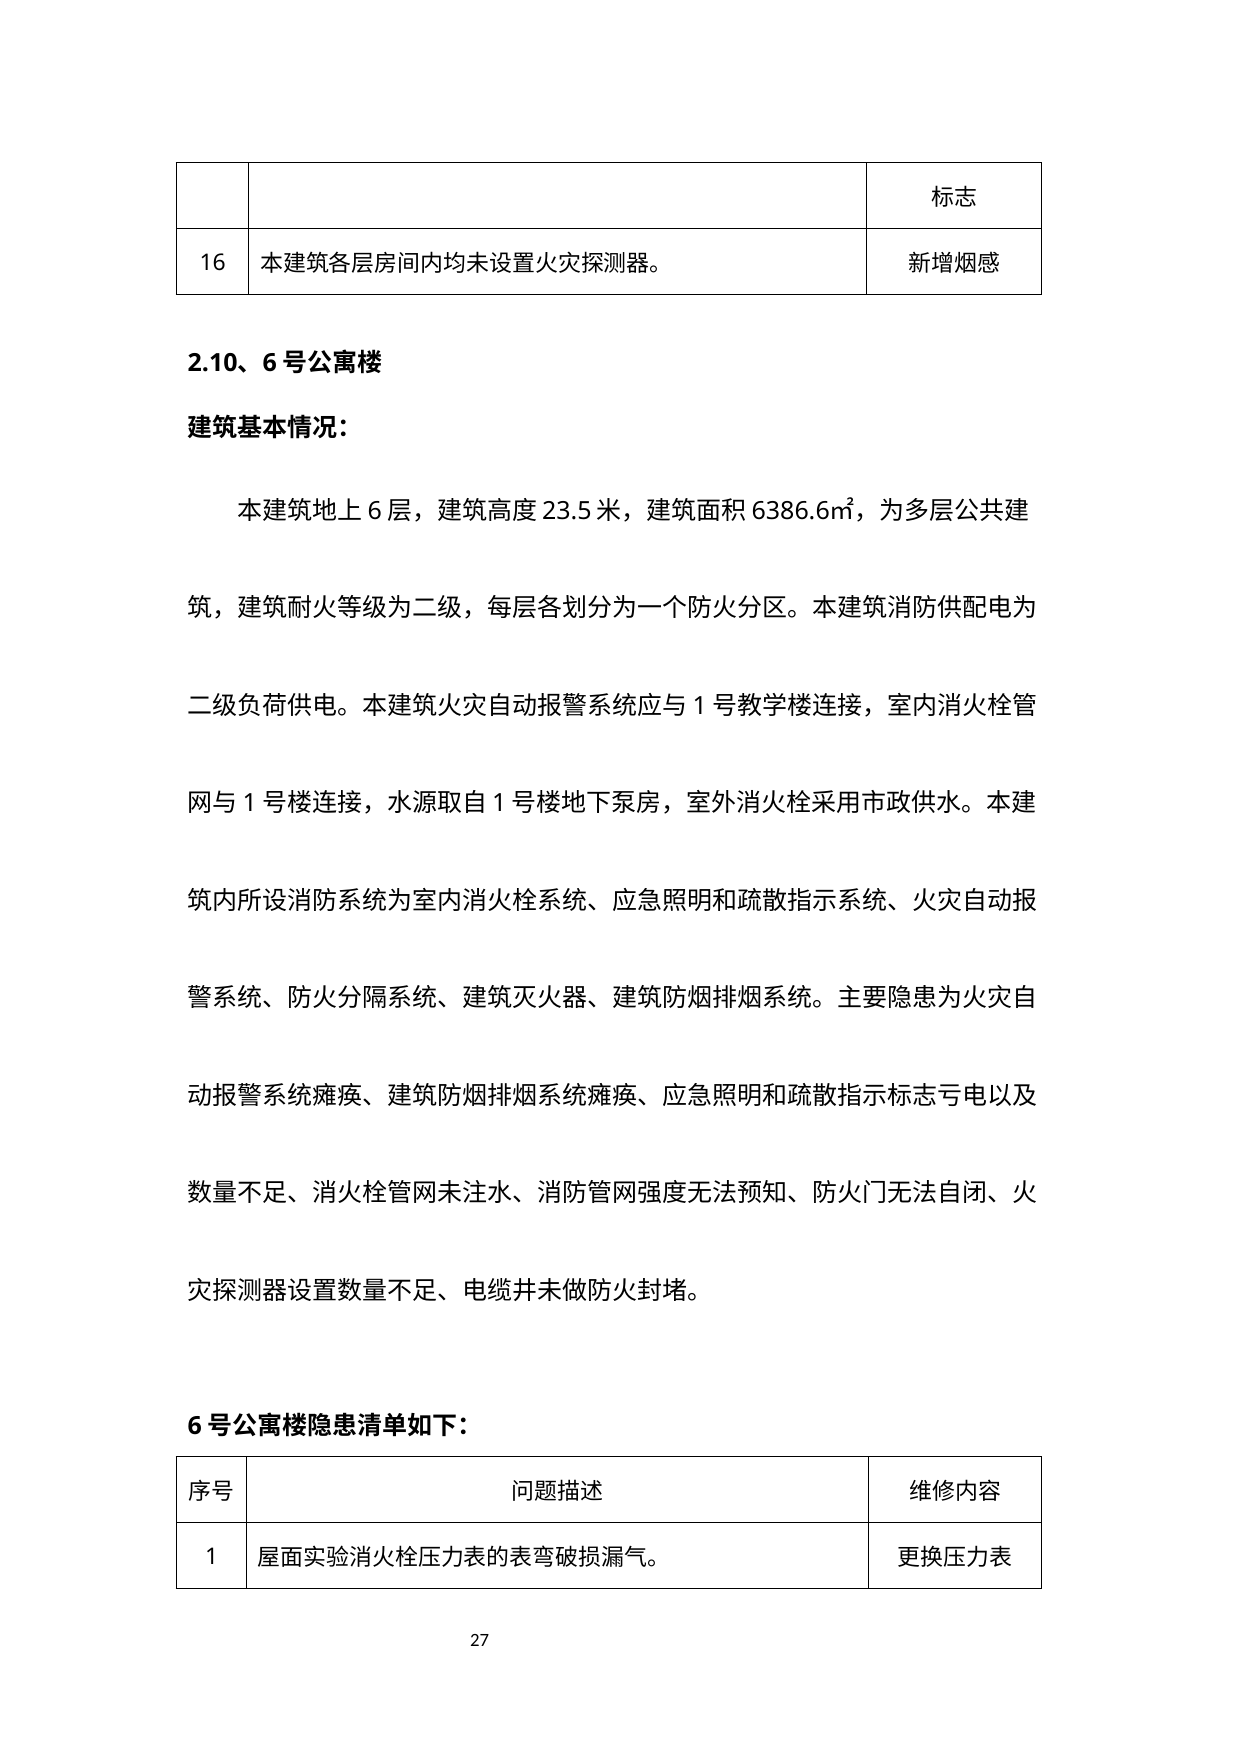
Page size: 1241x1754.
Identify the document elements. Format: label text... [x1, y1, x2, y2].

text 本建筑地上6层，建筑高度23.5米，建筑面积6386.6㎡，为多层公共建筑，建筑耐火等级为二级，每层各划分为一个防火分区。本建筑消防供配电为二级负荷供电。本建筑火灾自动报警系统应与1号教学楼连接，室内消火栓管网与1号楼连接，水源取自1号楼地下泵房，室外消火栓采用市政供水。本建筑内所设消防系统为室内消火栓系统、应急照明和疏散指示系统、火灾自动报警系统、防火分隔系统、建筑灭火器、建筑防烟排烟系统。主要隐患为火灾自动报警系统瘫痪、建筑防烟排烟系统瘫痪、应急照明和疏散指示标志亏电以及数量不足、消火栓管网未注水、消防管网强度无法预知、防火门无法自闭、火灾探测器设置数量不足、电缆井未做防火封堵。 [187, 476, 1053, 1321]
table_cell 更换压力表 [869, 1523, 1041, 1588]
table_cell 新增烟感 [867, 229, 1041, 294]
text 6号公寓楼隐患清单如下： [187, 1391, 1053, 1456]
table_cell 屋面实验消火栓压力表的表弯破损漏气。 [247, 1523, 868, 1588]
table_header 序号 [177, 1457, 246, 1522]
table_cell 15 [177, 163, 248, 228]
table_header 问题描述 [247, 1457, 868, 1522]
table_cell 16 [177, 229, 248, 294]
table_cell 1 [177, 1523, 246, 1588]
text 2.10、6号公寓楼 [187, 328, 1053, 393]
text 建筑基本情况： [187, 393, 1053, 458]
table_cell 增加安全出口标志 [867, 163, 1041, 228]
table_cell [249, 163, 866, 228]
table_header 维修内容 [869, 1457, 1041, 1522]
table_cell 本建筑各层房间内均未设置火灾探测器。 [249, 229, 866, 294]
